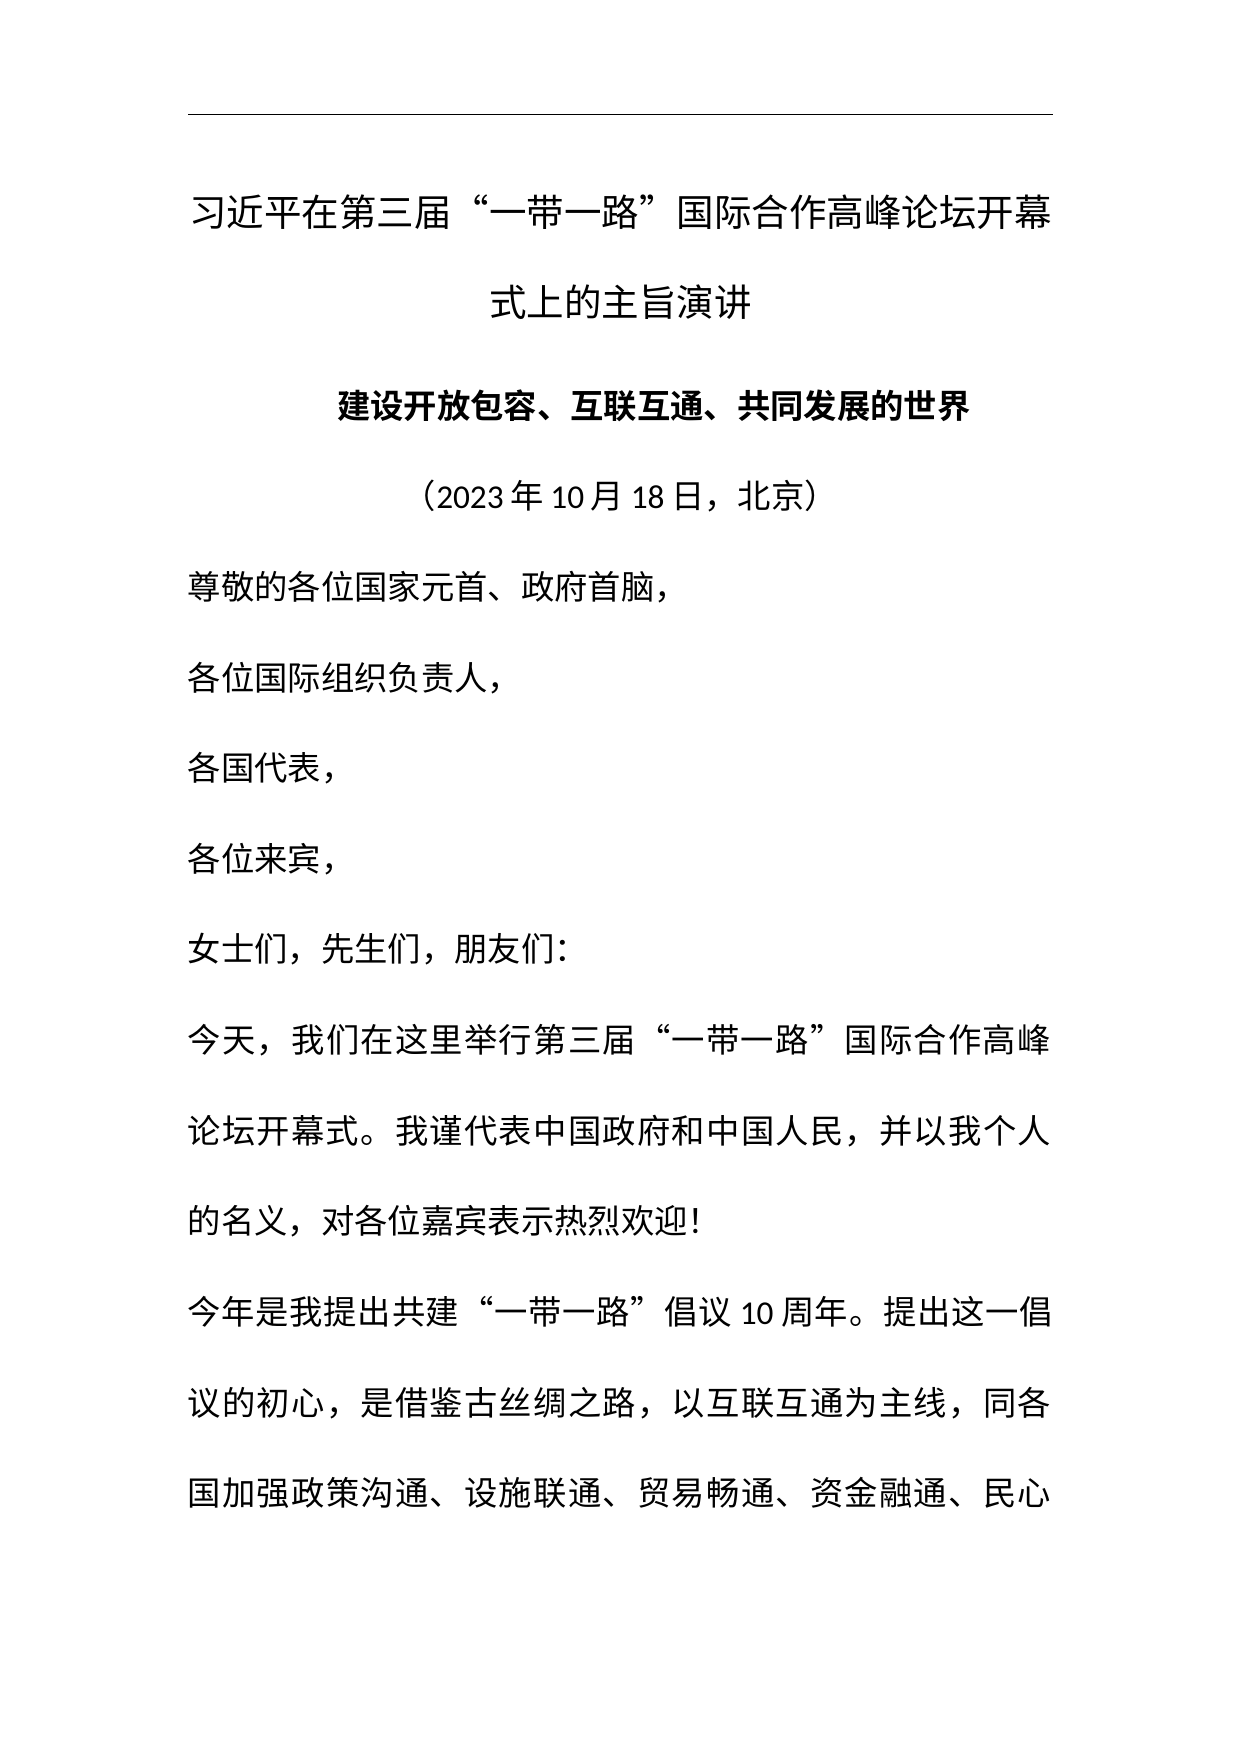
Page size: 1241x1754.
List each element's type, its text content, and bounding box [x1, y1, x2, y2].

text 尊敬的各位国家元首、政府首脑， [187, 539, 1053, 630]
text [187, 1264, 1053, 1536]
text 各国代表， [187, 721, 1053, 811]
text 各位来宾， [187, 811, 1053, 902]
text 各位国际组织负责人， [187, 630, 1053, 721]
text 女士们，先生们，朋友们： [187, 902, 1053, 993]
text 今天，我们在这里举行第三届“一带一路”国际合作高峰论坛开幕式。我谨代表中国政府和中国人民，并以我个人的名义，对各位嘉宾表示热烈欢迎！ [187, 993, 1053, 1264]
subtitle 习近平在第三届“一带一路”国际合作高峰论坛开幕式上的主旨演讲 [187, 164, 1053, 346]
text 建设开放包容、互联互通、共同发展的世界 （2023年10月18日，北京） [187, 358, 1053, 539]
